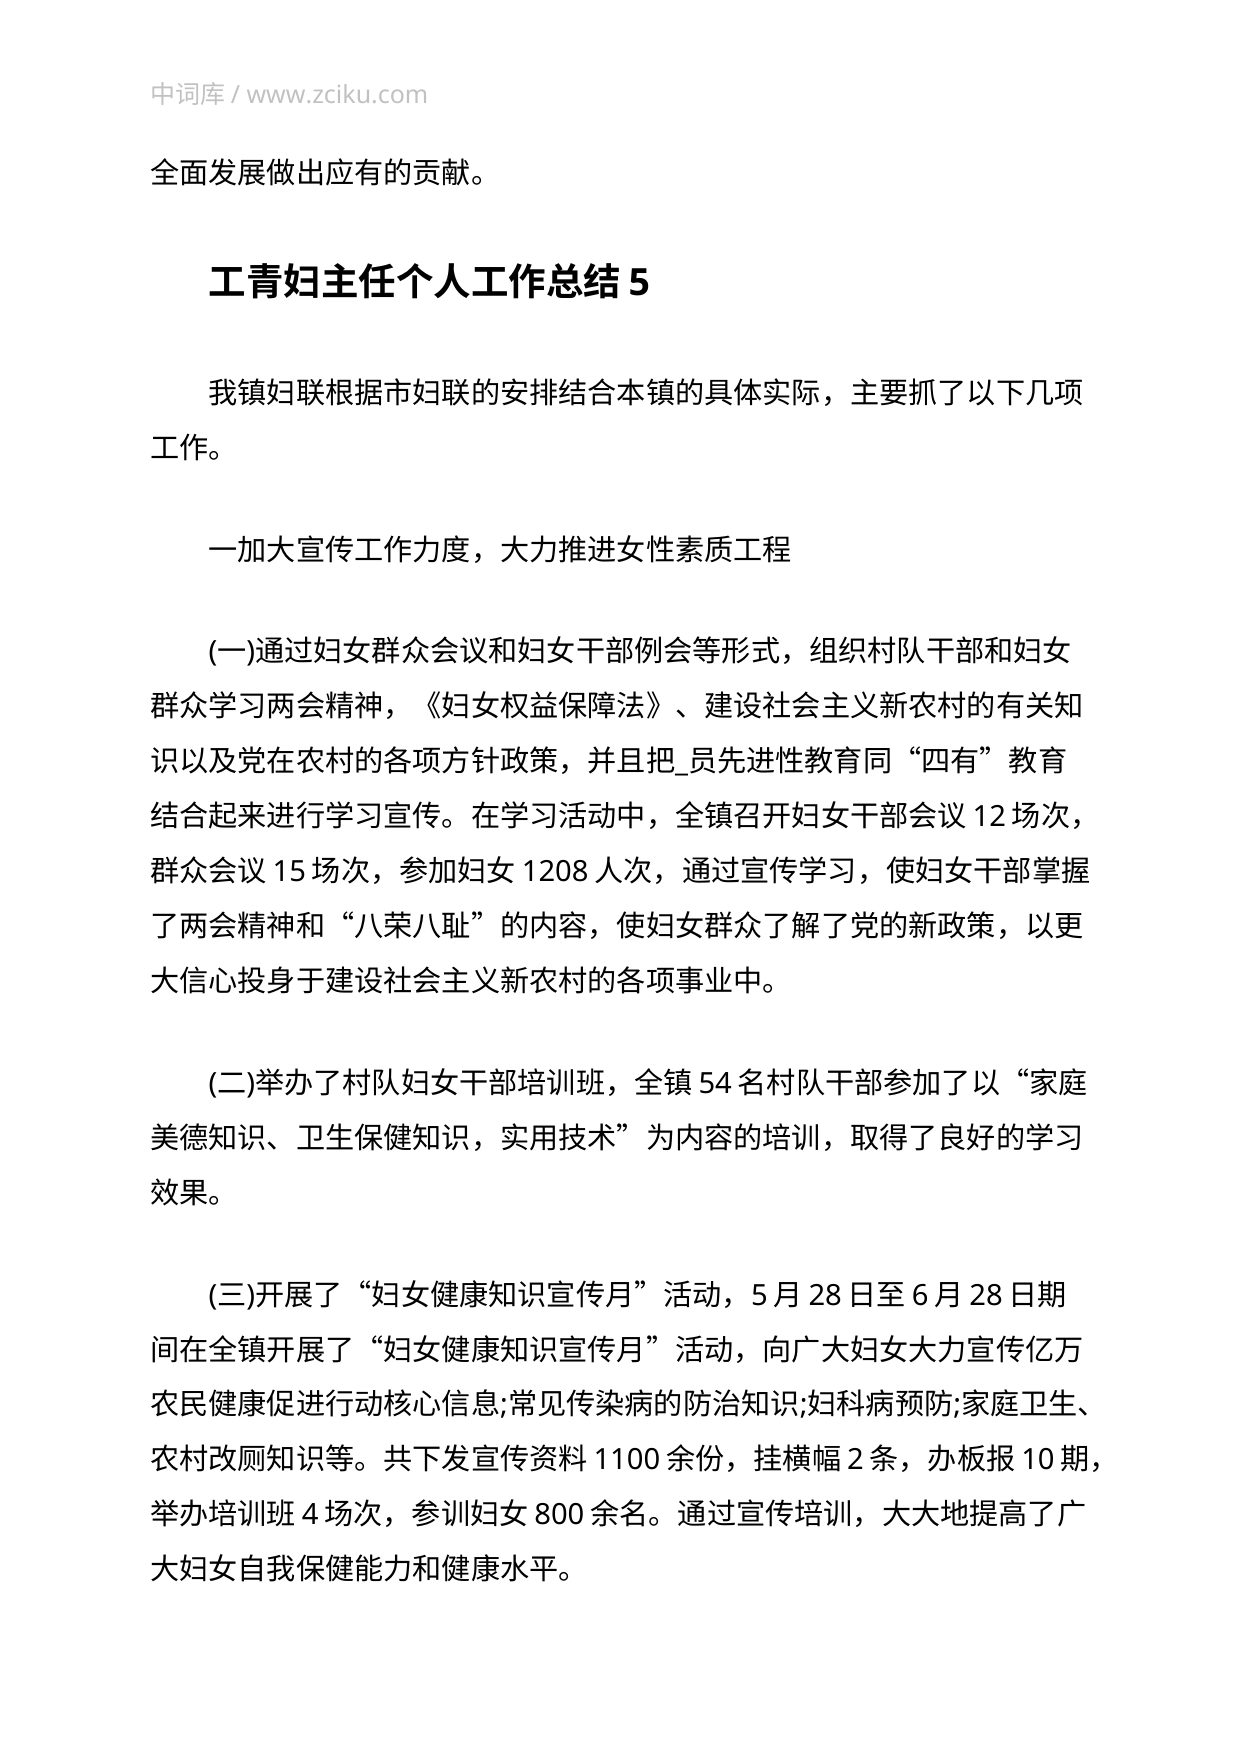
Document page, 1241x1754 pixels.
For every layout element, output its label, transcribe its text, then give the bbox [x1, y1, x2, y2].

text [150, 150, 1090, 192]
text 工青妇主任个人工作总结5 [150, 252, 1090, 306]
text (三)开展了“妇女健康知识宣传月”活动，5月28日至6月28日期间在全镇开展了“妇女健康知识宣传月”活动，向广大妇女大力宣传亿万农民健康促进行动核心信息;常见传染病的防治知识;妇科病预防;家庭卫生、农村改厕知识等。共下发宣传资料1100余份，挂横幅2条，办板报10期，举办培训班4场次，参训妇女800余名。通过宣传培训，大大地提高了广大妇女自我保健能力和健康水平。 [150, 1271, 1090, 1588]
text (一)通过妇女群众会议和妇女干部例会等形式，组织村队干部和妇女群众学习两会精神，《妇女权益保障法》、建设社会主义新农村的有关知识以及党在农村的各项方针政策，并且把_员先进性教育同“四有”教育结合起来进行学习宣传。在学习活动中，全镇召开妇女干部会议12场次，群众会议15场次，参加妇女1208人次，通过宣传学习，使妇女干部掌握了两会精神和“八荣八耻”的内容，使妇女群众了解了党的新政策，以更大信心投身于建设社会主义新农村的各项事业中。 [150, 628, 1090, 1000]
text 一加大宣传工作力度，大力推进女性素质工程 [150, 526, 1090, 568]
text 我镇妇联根据市妇联的安排结合本镇的具体实际，主要抓了以下几项工作。 [150, 369, 1090, 467]
text (二)举办了村队妇女干部培训班，全镇54名村队干部参加了以“家庭美德知识、卫生保健知识，实用技术”为内容的培训，取得了良好的学习效果。 [150, 1059, 1090, 1212]
